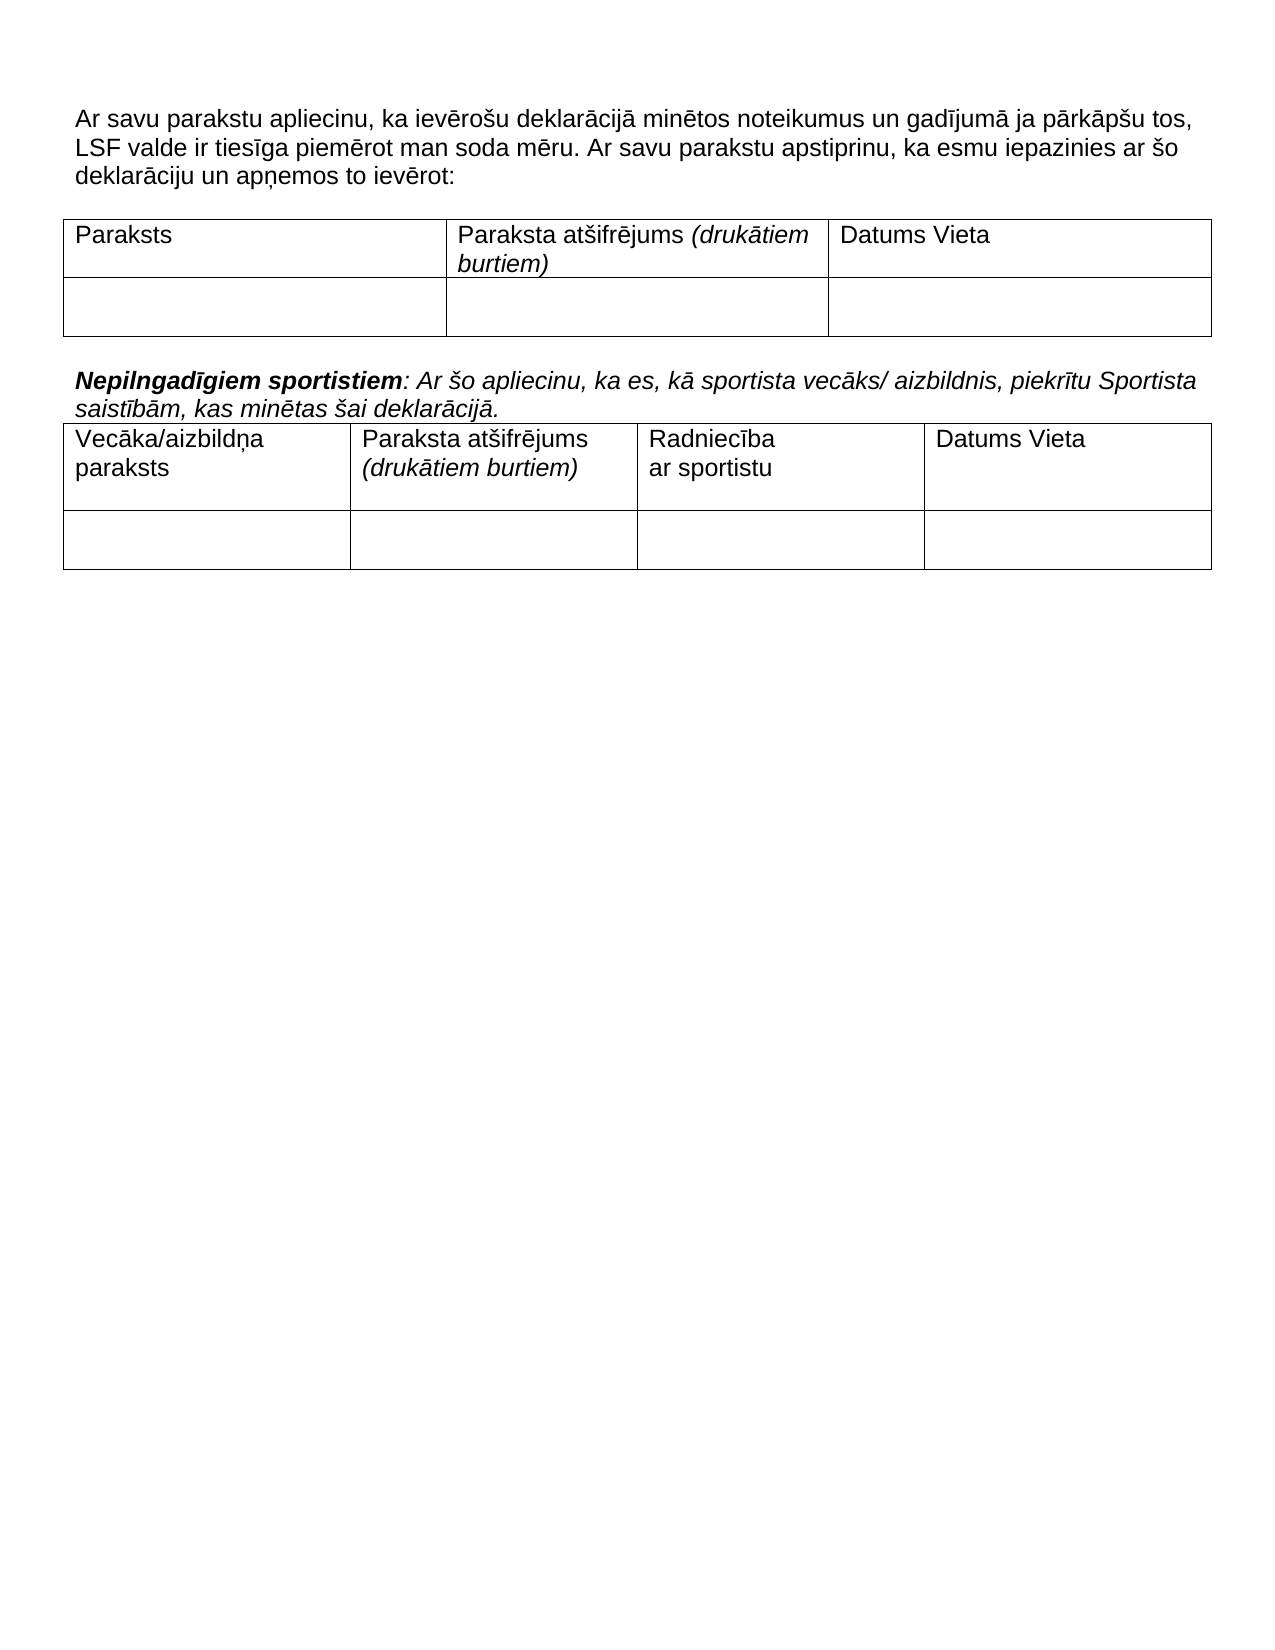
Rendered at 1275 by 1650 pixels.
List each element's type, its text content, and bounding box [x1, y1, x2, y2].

table_header Datums Vieta [829, 220, 1211, 277]
table_cell [638, 511, 924, 569]
table_header Vecāka/aizbildņa paraksts [64, 424, 350, 510]
table_header Paraksts [64, 220, 446, 277]
table_header Paraksta atšifrējums (drukātiem burtiem) [447, 220, 828, 277]
table_header Datums Vieta [925, 424, 1211, 510]
table_cell [925, 511, 1211, 569]
text Ar savu parakstu apliecinu, ka ievērošu deklarācijā minētos noteikumus un gadījumā ja pārkāpšu tos, LSF valde ir tiesīga piemērot man soda mēru. Ar savu parakstu apstiprinu, ka esmu iepazinies ar šo deklarāciju un apņemos to ievērot: [75, 104, 1200, 190]
table_cell [447, 278, 828, 336]
table_cell [829, 278, 1211, 336]
table_header Paraksta atšifrējums (drukātiem burtiem) [351, 424, 637, 510]
table_cell [64, 278, 446, 336]
table_cell [64, 511, 350, 569]
table_cell [351, 511, 637, 569]
text Nepilngadīgiem sportistiem: Ar šo apliecinu, ka es, kā sportista vecāks/ aizbildnis, piekrītu Sportista saistībām, kas minētas šai deklarācijā. [75, 366, 1200, 423]
table_header Radniecība ar sportistu [638, 424, 924, 510]
